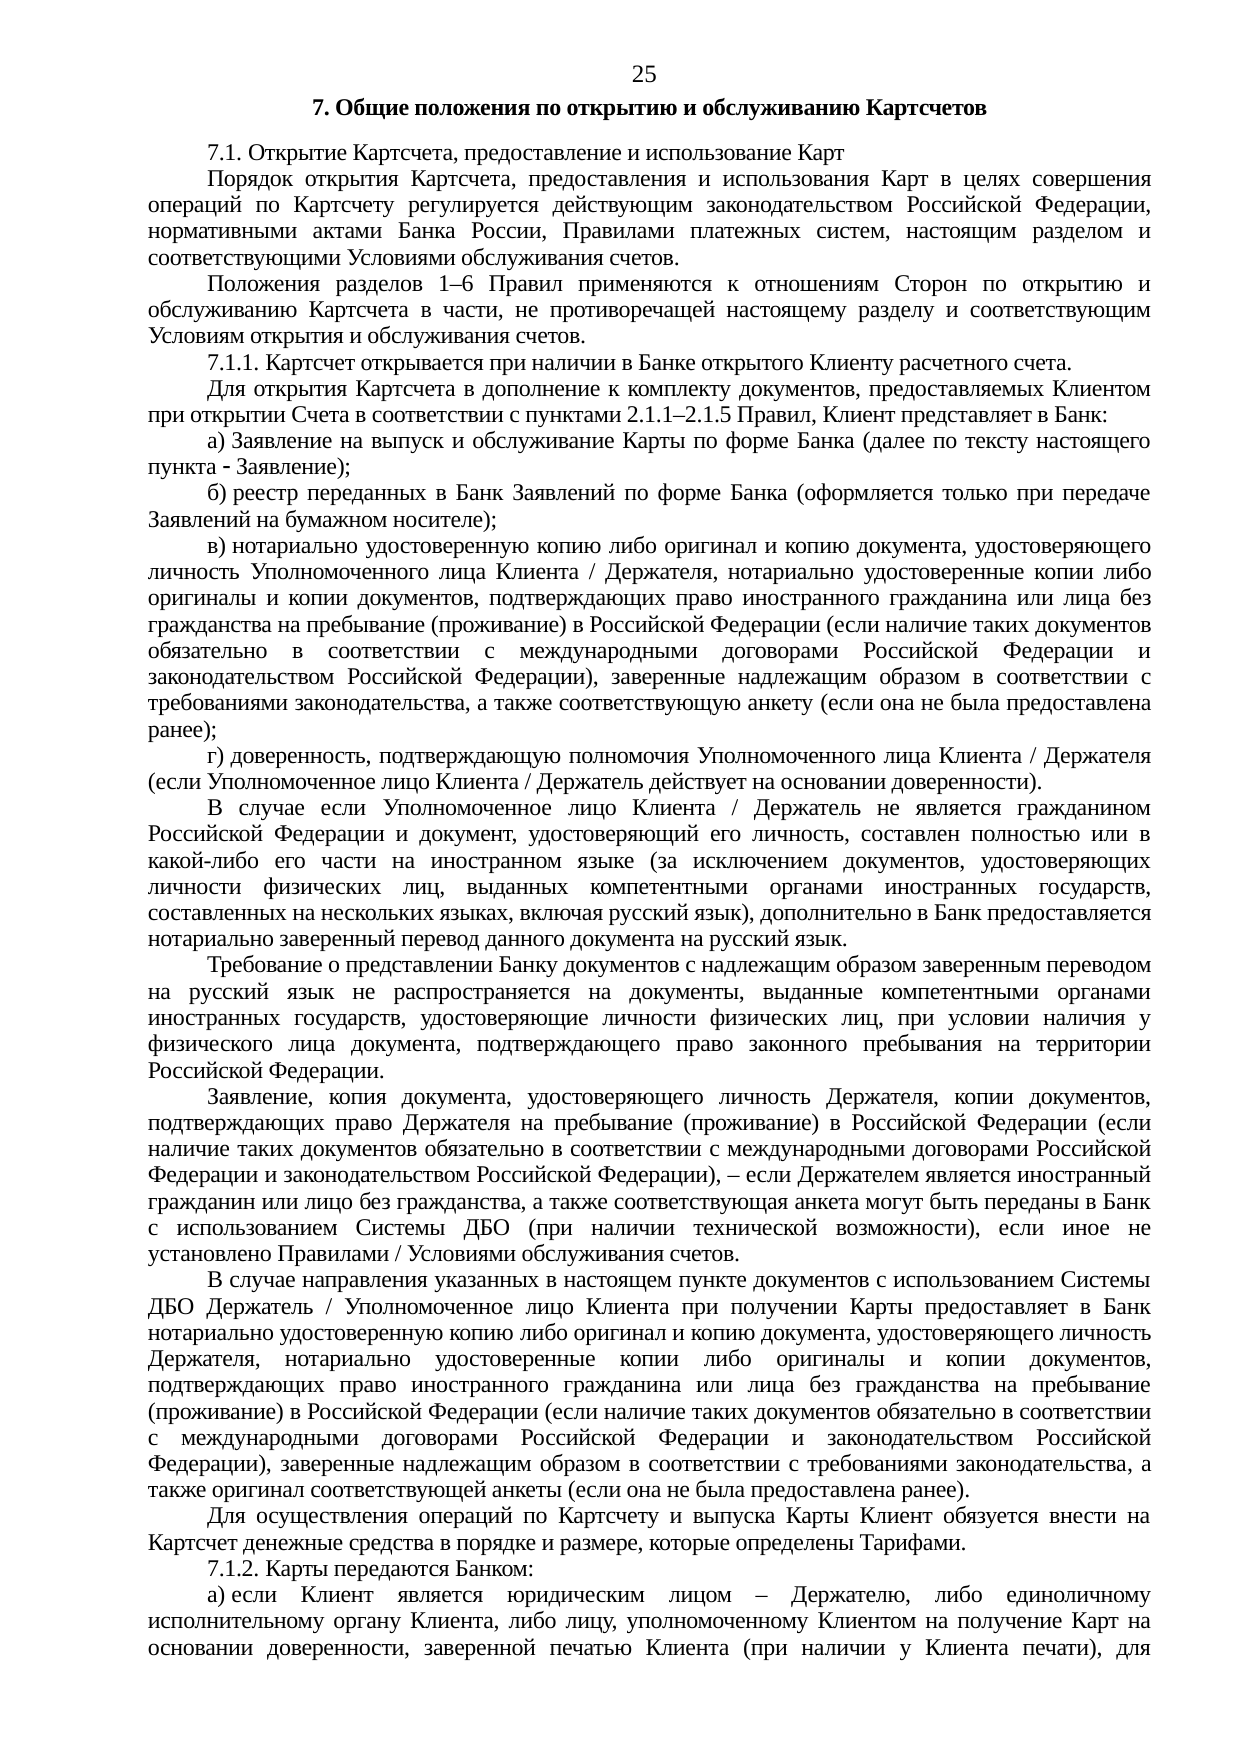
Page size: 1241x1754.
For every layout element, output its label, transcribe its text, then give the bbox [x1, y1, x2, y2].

subtitle 7. Общие положения по открытию и обслуживанию Картсчетов [148, 94, 1152, 120]
text Для осуществления операций по Картсчету и выпуска Карты Клиент обязуется внести на Картсчет денежные средства в порядке и размере, которые определены Тарифами. [148, 1503, 1152, 1555]
text 7.1.1. Картсчет открывается при наличии в Банке открытого Клиенту расчетного счета. [148, 349, 1152, 375]
text Заявление, копия документа, удостоверяющего личность Держателя, копии документов, подтверждающих право Держателя на пребывание (проживание) в Российской Федерации (если наличие таких документов обязательно в соответствии с международными договорами Российской Федерации и законодательством Российской Федерации), – если Держателем является иностранный гражданин или лицо без гражданства, а также соответствующая анкета могут быть переданы в Банк с использованием Системы ДБО (при наличии технической возможности), если иное не установлено Правилами / Условиями обслуживания счетов. [148, 1083, 1152, 1267]
text В случае если Уполномоченное лицо Клиента / Держатель не является гражданином Российской Федерации и документ, удостоверяющий его личность, составлен полностью или в какой-либо его части на иностранном языке (за исключением документов, удостоверяющих личности физических лиц, выданных компетентными органами иностранных государств, составленных на нескольких языках, включая русский язык), дополнительно в Банк предоставляется нотариально заверенный перевод данного документа на русский язык. [148, 795, 1152, 952]
text 7.1.2. Карты передаются Банком: [148, 1555, 1152, 1582]
text Требование о представлении Банку документов с надлежащим образом заверенным переводом на русский язык не распространяется на документы, выданные компетентными органами иностранных государств, удостоверяющие личности физических лиц, при условии наличия у физического лица документа, подтверждающего право законного пребывания на территории Российской Федерации. [148, 952, 1152, 1083]
text Порядок открытия Картсчета, предоставления и использования Карт в целях совершения операций по Картсчету регулируется действующим законодательством Российской Федерации, нормативными актами Банка России, Правилами платежных систем, настоящим разделом и соответствующими Условиями обслуживания счетов. [148, 166, 1152, 270]
text в) нотариально удостоверенную копию либо оригинал и копию документа, удостоверяющего личность Уполномоченного лица Клиента / Держателя, нотариально удостоверенные копии либо оригиналы и копии документов, подтверждающих право иностранного гражданина или лица без гражданства на пребывание (проживание) в Российской Федерации (если наличие таких документов обязательно в соответствии с международными договорами Российской Федерации и законодательством Российской Федерации), заверенные надлежащим образом в соответствии с требованиями законодательства, а также соответствующую анкету (если она не была предоставлена ранее); [148, 532, 1152, 742]
text б) реестр переданных в Банк Заявлений по форме Банка (оформляется только при передаче Заявлений на бумажном носителе); [148, 480, 1152, 532]
text 7.1. Открытие Картсчета, предоставление и использование Карт [148, 139, 1152, 166]
text Положения разделов 1–6 Правил применяются к отношениям Сторон по открытию и обслуживанию Картсчета в части, не противоречащей настоящему разделу и соответствующим Условиям открытия и обслуживания счетов. [148, 270, 1152, 349]
text а) Заявление на выпуск и обслуживание Карты по форме Банка (далее по тексту настоящего пункта Заявление); [148, 428, 1152, 480]
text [148, 1582, 1152, 1660]
text В случае направления указанных в настоящем пункте документов с использованием Системы ДБО Держатель / Уполномоченное лицо Клиента при получении Карты предоставляет в Банк нотариально удостоверенную копию либо оригинал и копию документа, удостоверяющего личность Держателя, нотариально удостоверенные копии либо оригиналы и копии документов, подтверждающих право иностранного гражданина или лица без гражданства на пребывание (проживание) в Российской Федерации (если наличие таких документов обязательно в соответствии с международными договорами Российской Федерации и законодательством Российской Федерации), заверенные надлежащим образом в соответствии с требованиями законодательства, а также оригинал соответствующей анкеты (если она не была предоставлена ранее). [148, 1267, 1152, 1503]
text Для открытия Картсчета в дополнение к комплекту документов, предоставляемых Клиентом при открытии Счета в соответствии с пунктами 2.1.1–2.1.5 Правил, Клиент представляет в Банк: [148, 375, 1152, 428]
text г) доверенность, подтверждающую полномочия Уполномоченного лица Клиента / Держателя (если Уполномоченное лицо Клиента / Держатель действует на основании доверенности). [148, 742, 1152, 795]
